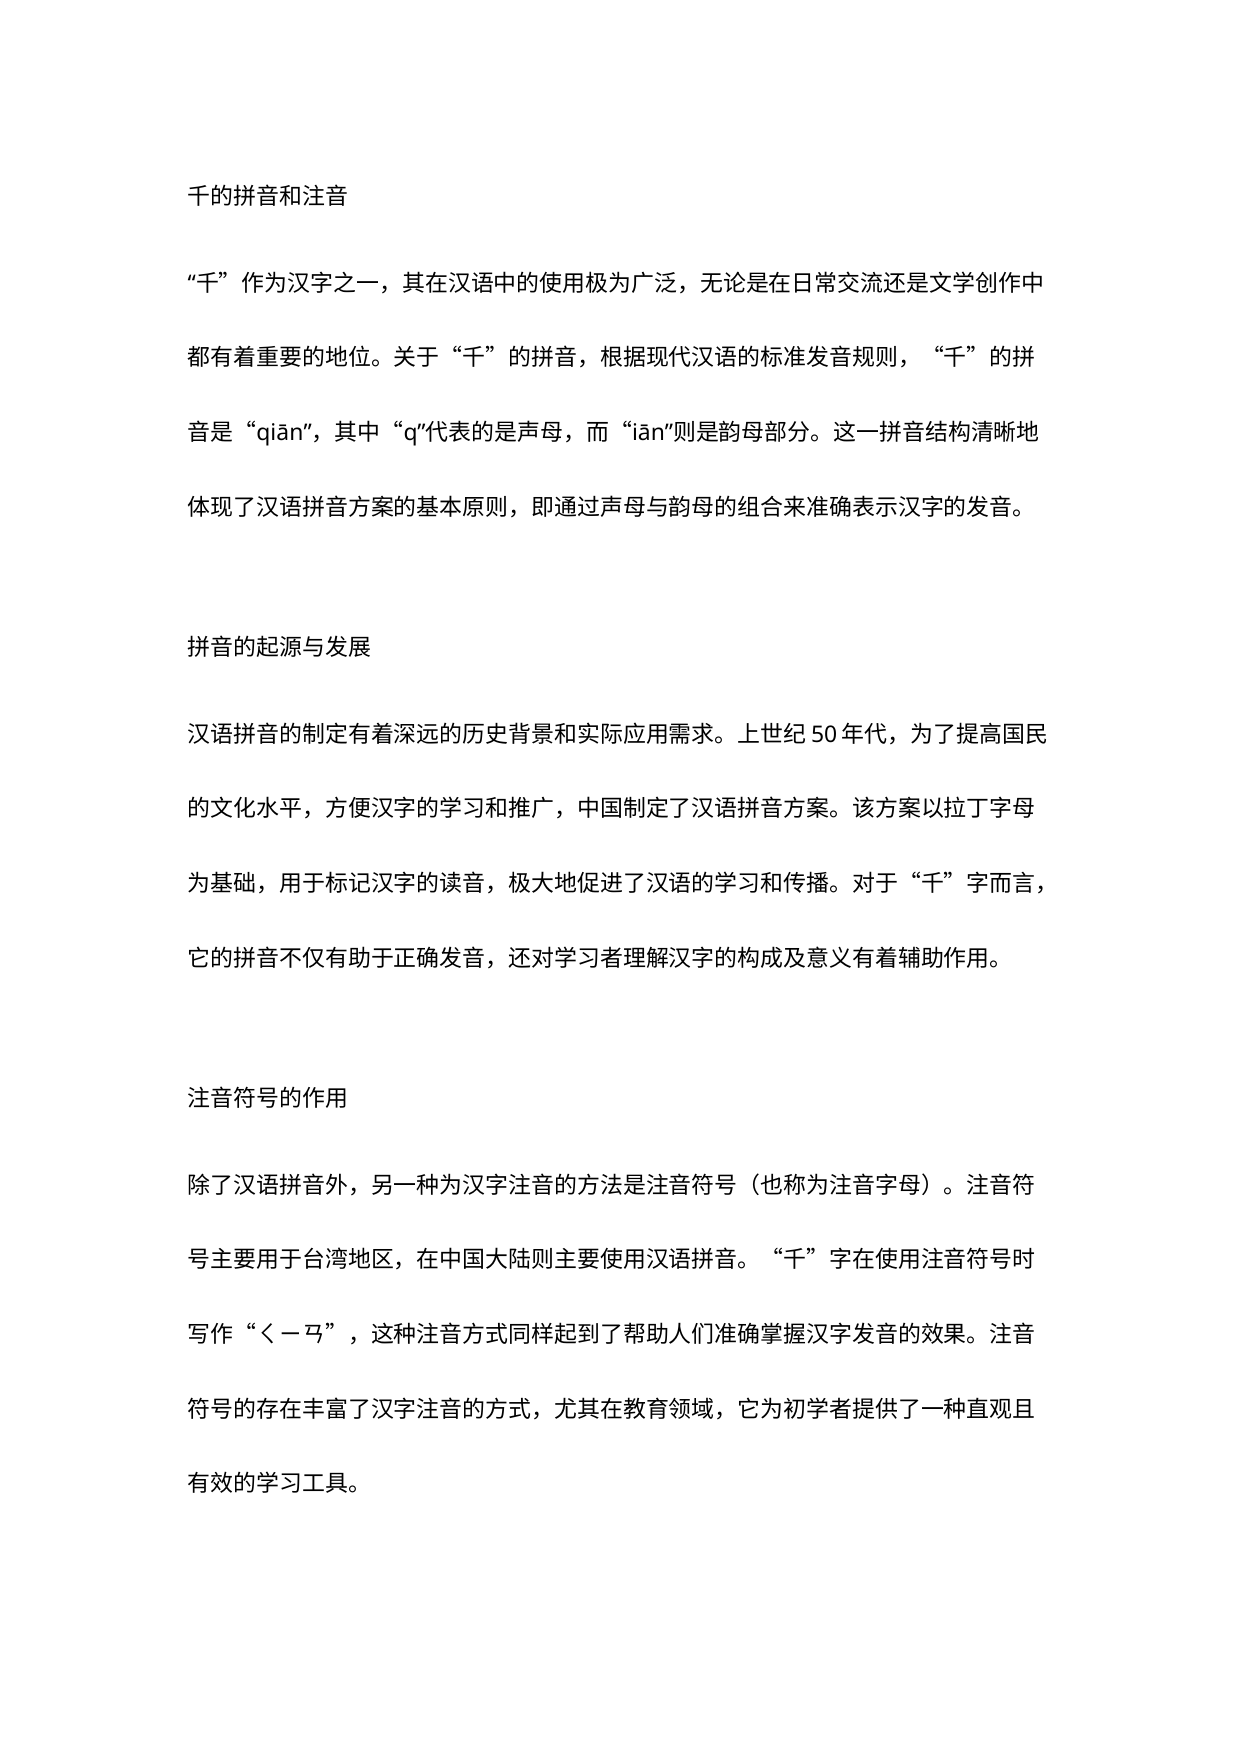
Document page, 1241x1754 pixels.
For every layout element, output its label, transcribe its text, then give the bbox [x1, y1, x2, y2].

text 注音符号的作用 [187, 1064, 1053, 1129]
text “千”作为汉字之一，其在汉语中的使用极为广泛，无论是在日常交流还是文学创作中都有着重要的地位。关于“千”的拼音，根据现代汉语的标准发音规则，“千”的拼音是“qiān”，其中“q”代表的是声母，而“iān”则是韵母部分。这一拼音结构清晰地体现了汉语拼音方案的基本原则，即通过声母与韵母的组合来准确表示汉字的发音。 [187, 248, 1053, 538]
text 除了汉语拼音外，另一种为汉字注音的方法是注音符号（也称为注音字母）。注音符号主要用于台湾地区，在中国大陆则主要使用汉语拼音。“千”字在使用注音符号时写作“ㄑㄧㄢ”，这种注音方式同样起到了帮助人们准确掌握汉字发音的效果。注音符号的存在丰富了汉字注音的方式，尤其在教育领域，它为初学者提供了一种直观且有效的学习工具。 [187, 1151, 1053, 1514]
text 汉语拼音的制定有着深远的历史背景和实际应用需求。上世纪50年代，为了提高国民的文化水平，方便汉字的学习和推广，中国制定了汉语拼音方案。该方案以拉丁字母为基础，用于标记汉字的读音，极大地促进了汉语的学习和传播。对于“千”字而言，它的拼音不仅有助于正确发音，还对学习者理解汉字的构成及意义有着辅助作用。 [187, 699, 1053, 989]
text 拼音的起源与发展 [187, 613, 1053, 678]
text 千的拼音和注音 [187, 162, 1053, 227]
